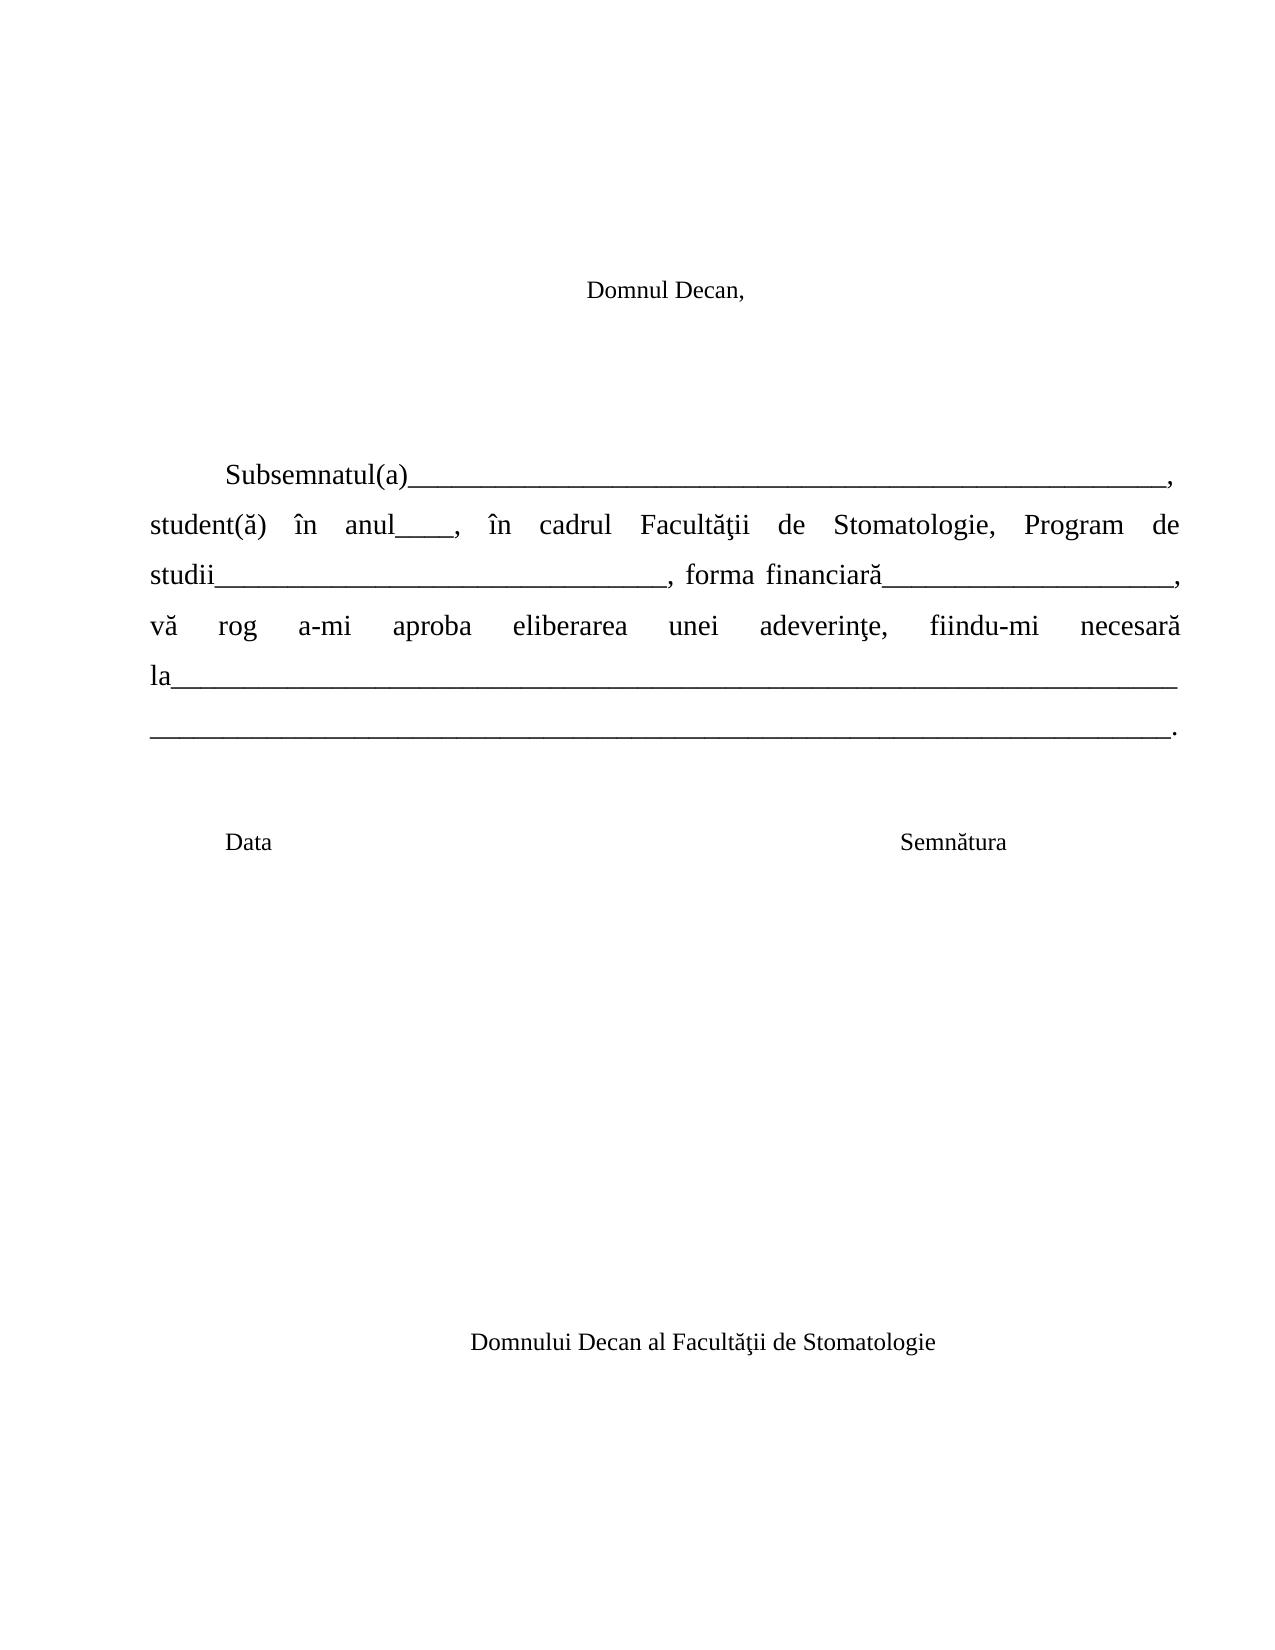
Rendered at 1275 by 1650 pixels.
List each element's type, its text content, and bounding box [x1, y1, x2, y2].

text Domnul Decan, [150, 276, 1181, 304]
text Domnului Decan al Facultăţii de Stomatologie [150, 1327, 1181, 1356]
text Data Semnătura [150, 827, 1181, 856]
text Subsemnatul(a)____________________________________________________, student(ă) în anul____, în cadrul Facultăţii de Stomatologie, Program de studii_______________________________, forma financiară____________________, vă rog a-mi aproba eliberarea unei adeverinţe, fiindu-mi necesară la___________________________________________________________________________________________________________________________________________. [150, 457, 1181, 742]
